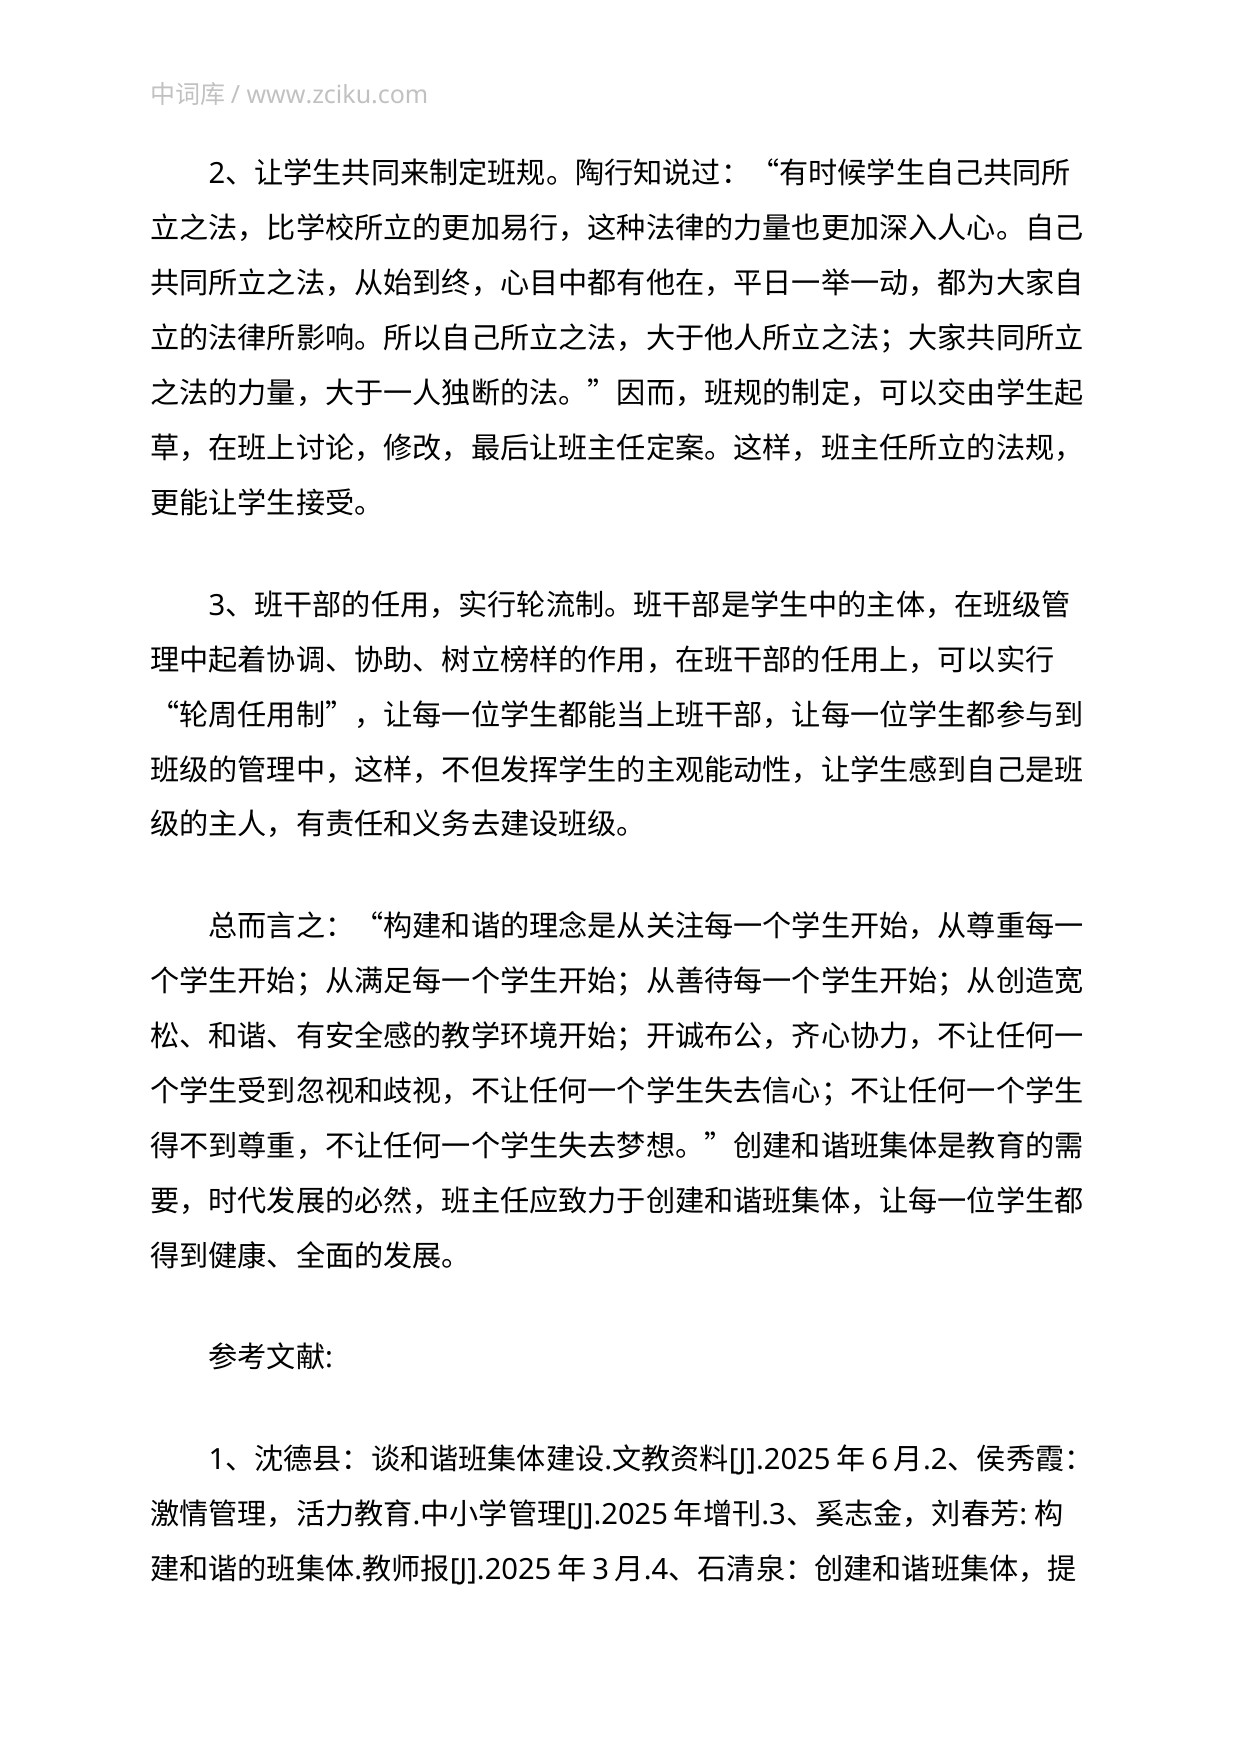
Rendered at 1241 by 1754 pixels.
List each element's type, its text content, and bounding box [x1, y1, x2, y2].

text 2、让学生共同来制定班规。陶行知说过：“有时候学生自己共同所立之法，比学校所立的更加易行，这种法律的力量也更加深入人心。自己共同所立之法，从始到终，心目中都有他在，平日一举一动，都为大家自立的法律所影响。所以自己所立之法，大于他人所立之法；大家共同所立之法的力量，大于一人独断的法。”因而，班规的制定，可以交由学生起草，在班上讨论，修改，最后让班主任定案。这样，班主任所立的法规，更能让学生接受。 [150, 150, 1090, 522]
text 总而言之：“构建和谐的理念是从关注每一个学生开始，从尊重每一个学生开始；从满足每一个学生开始；从善待每一个学生开始；从创造宽松、和谐、有安全感的教学环境开始；开诚布公，齐心协力，不让任何一个学生受到忽视和歧视，不让任何一个学生失去信心；不让任何一个学生得不到尊重，不让任何一个学生失去梦想。”创建和谐班集体是教育的需要，时代发展的必然，班主任应致力于创建和谐班集体，让每一位学生都得到健康、全面的发展。 [150, 903, 1090, 1274]
text 参考文献: [150, 1334, 1090, 1376]
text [150, 1436, 1090, 1588]
text 3、班干部的任用，实行轮流制。班干部是学生中的主体，在班级管理中起着协调、协助、树立榜样的作用，在班干部的任用上，可以实行“轮周任用制”，让每一位学生都能当上班干部，让每一位学生都参与到班级的管理中，这样，不但发挥学生的主观能动性，让学生感到自己是班级的主人，有责任和义务去建设班级。 [150, 581, 1090, 843]
